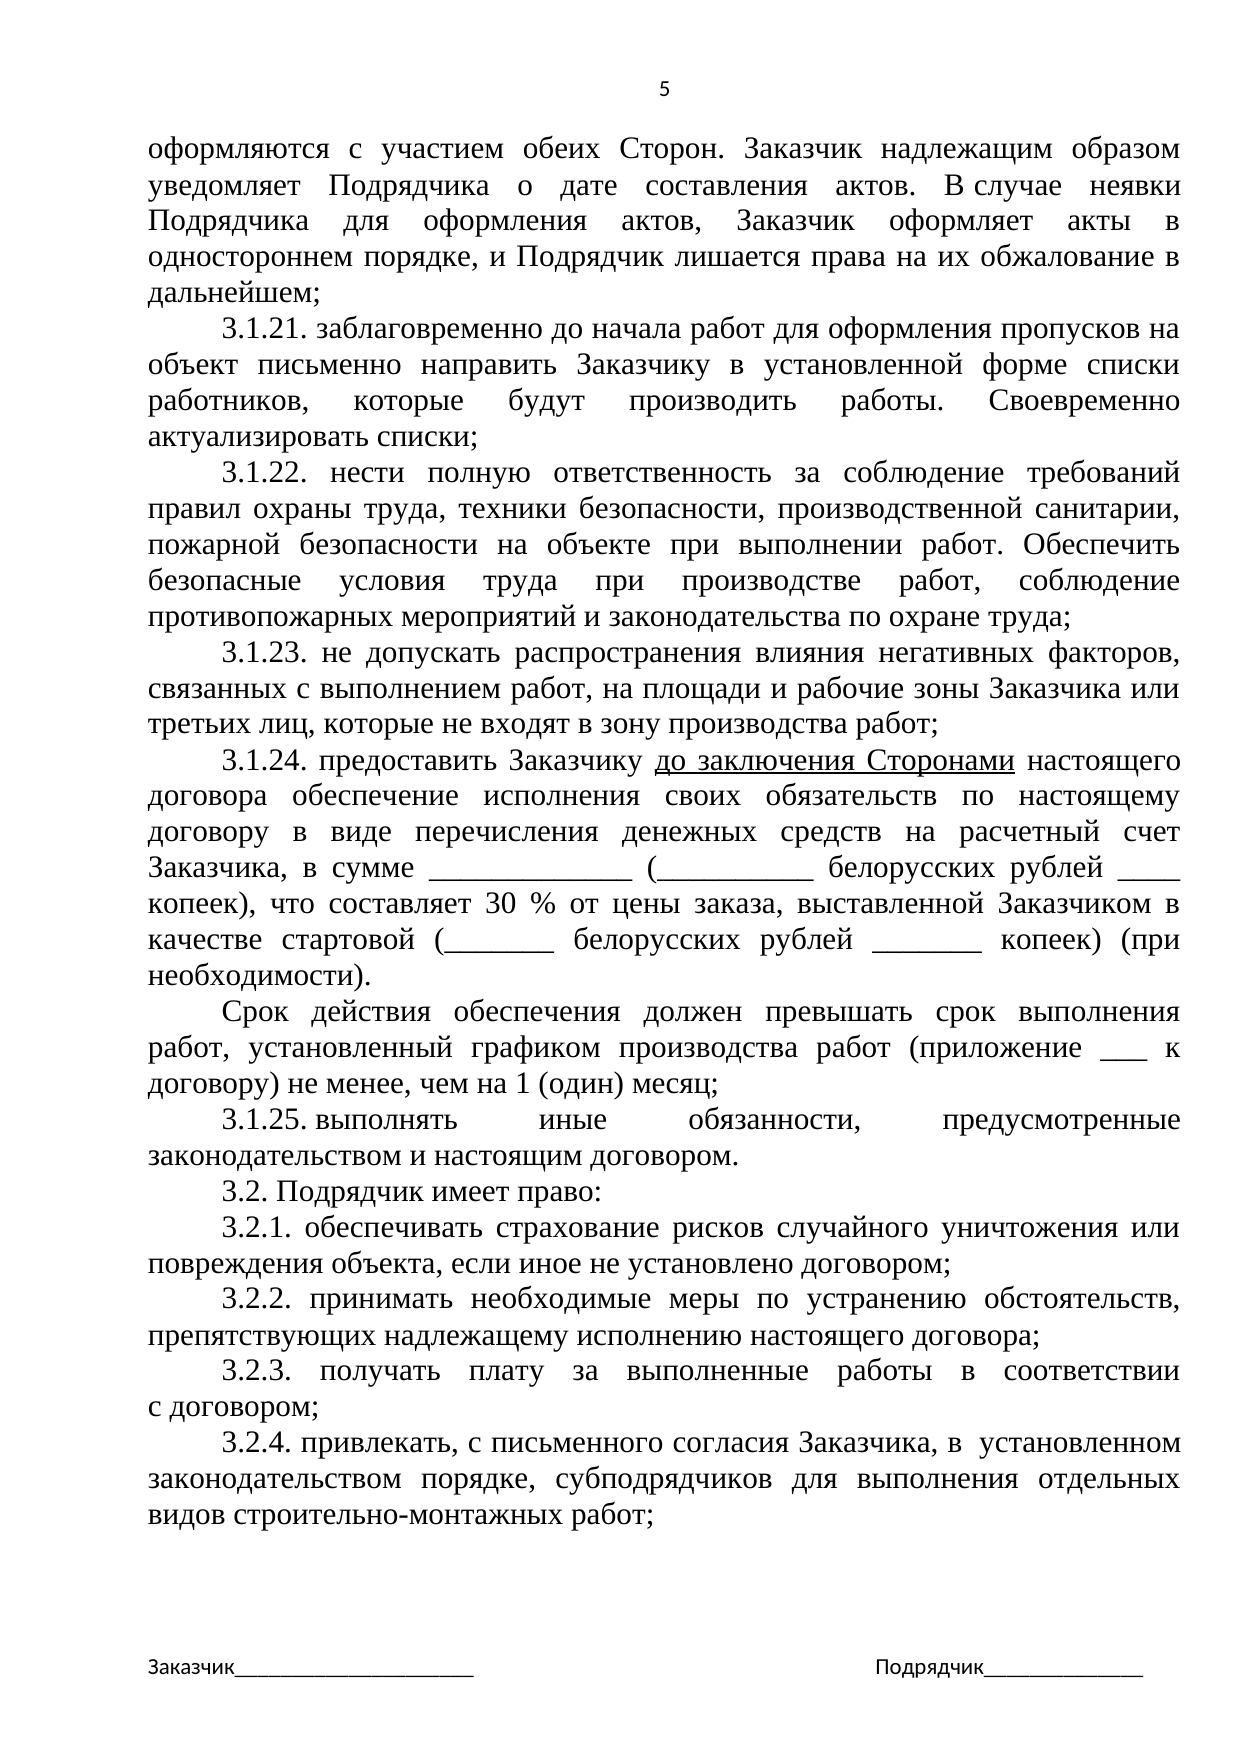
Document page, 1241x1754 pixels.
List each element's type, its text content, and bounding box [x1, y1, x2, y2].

text 3.2. Подрядчик имеет право: [148, 1172, 1181, 1208]
text 3.1.23. не допускать распространения влияния негативных факторов, связанных с выполнением работ, на площади и рабочие зоны Заказчика или третьих лиц, которые не входят в зону производства работ; [148, 633, 1181, 741]
text 3.2.2. принимать необходимые меры по устранению обстоятельств, препятствующих надлежащему исполнению настоящего договора; [148, 1280, 1181, 1352]
text 3.2.1. обеспечивать страхование рисков случайного уничтожения или повреждения объекта, если иное не установлено договором; [148, 1208, 1181, 1280]
text 3.2.3. получать плату за выполненные работы в соответствии с договором; [148, 1352, 1181, 1423]
text 3.1.22. нести полную ответственность за соблюдение требований правил охраны труда, техники безопасности, производственной санитарии, пожарной безопасности на объекте при выполнении работ. Обеспечить безопасные условия труда при производстве работ, соблюдение противопожарных мероприятий и законодательства по охране труда; [148, 453, 1181, 633]
text 3.1.25. выполнять иные обязанности, предусмотренные законодательством и настоящим договором. [148, 1100, 1181, 1172]
text 3.1.21. заблаговременно до начала работ для оформления пропусков на объект письменно направить Заказчику в установленной форме списки работников, которые будут производить работы. Своевременно актуализировать списки; [148, 309, 1181, 453]
text 3.2.4. привлекать, с письменного согласия Заказчика, в установленном законодательством порядке, субподрядчиков для выполнения отдельных видов строительно-монтажных работ; [148, 1423, 1181, 1531]
text Срок действия обеспечения должен превышать срок выполнения работ, установленный графиком производства работ (приложение ___ к договору) не менее, чем на 1 (один) месяц; [148, 992, 1181, 1100]
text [148, 130, 1181, 309]
text 3.1.24. предоставить Заказчику до заключения Сторонами настоящего договора обеспечение исполнения своих обязательств по настоящему договору в виде перечисления денежных средств на расчетный счет Заказчика, в сумме _____________ (__________ белорусских рублей ____ копеек), что составляет 30 % от цены заказа, выставленной Заказчиком в качестве стартовой (_______ белорусских рублей _______ копеек) (при необходимости). [148, 741, 1181, 992]
